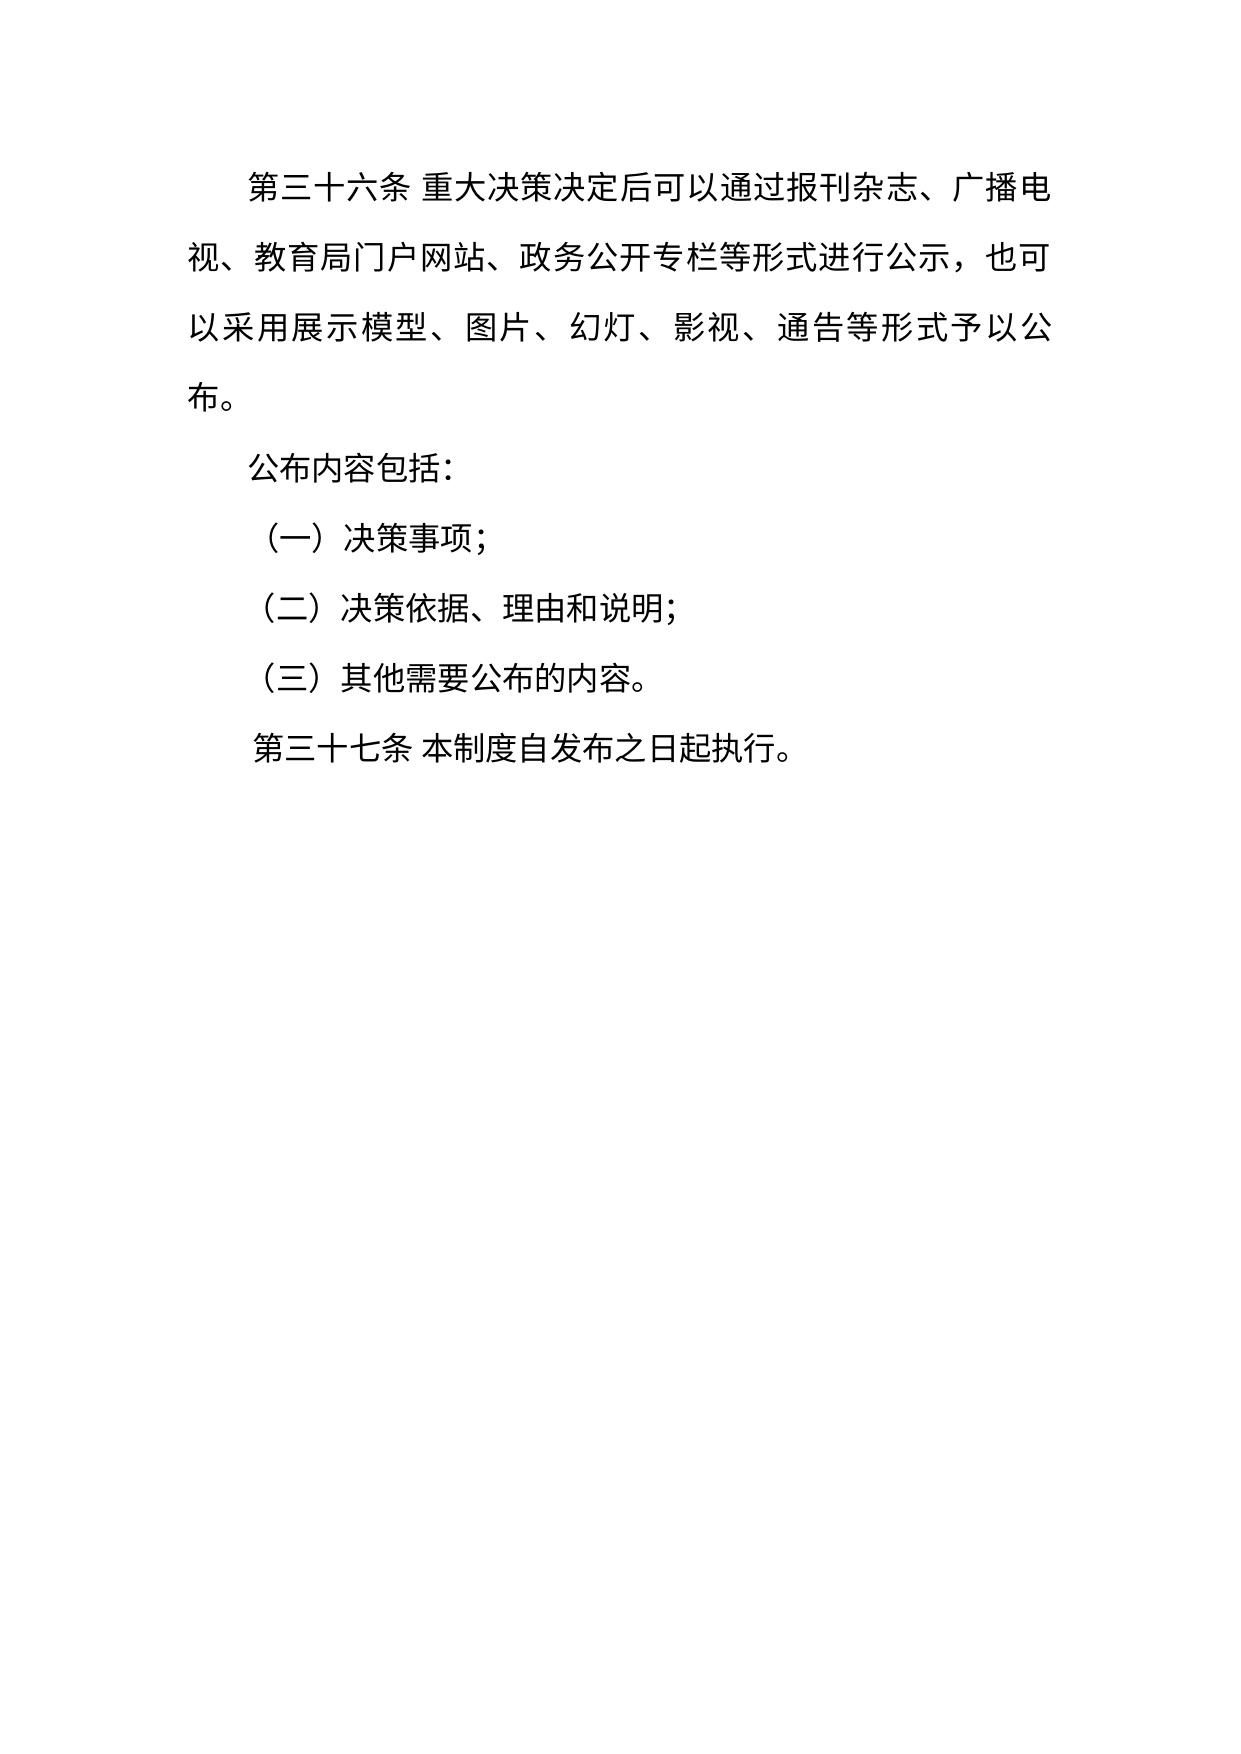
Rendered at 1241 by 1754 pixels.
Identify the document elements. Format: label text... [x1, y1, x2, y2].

text （二）决策依据、理由和说明； [244, 583, 1053, 629]
text 公布内容包括： [187, 442, 1053, 489]
text 第三十六条 重大决策决定后可以通过报刊杂志、广播电视、教育局门户网站、政务公开专栏等形式进行公示，也可以采用展示模型、图片、幻灯、影视、通告等形式予以公布。 [187, 162, 1053, 419]
text 第三十七条 本制度自发布之日起执行。 [187, 723, 1053, 769]
text （一）决策事项； [187, 512, 1053, 559]
text （三）其他需要公布的内容。 [244, 653, 1053, 699]
